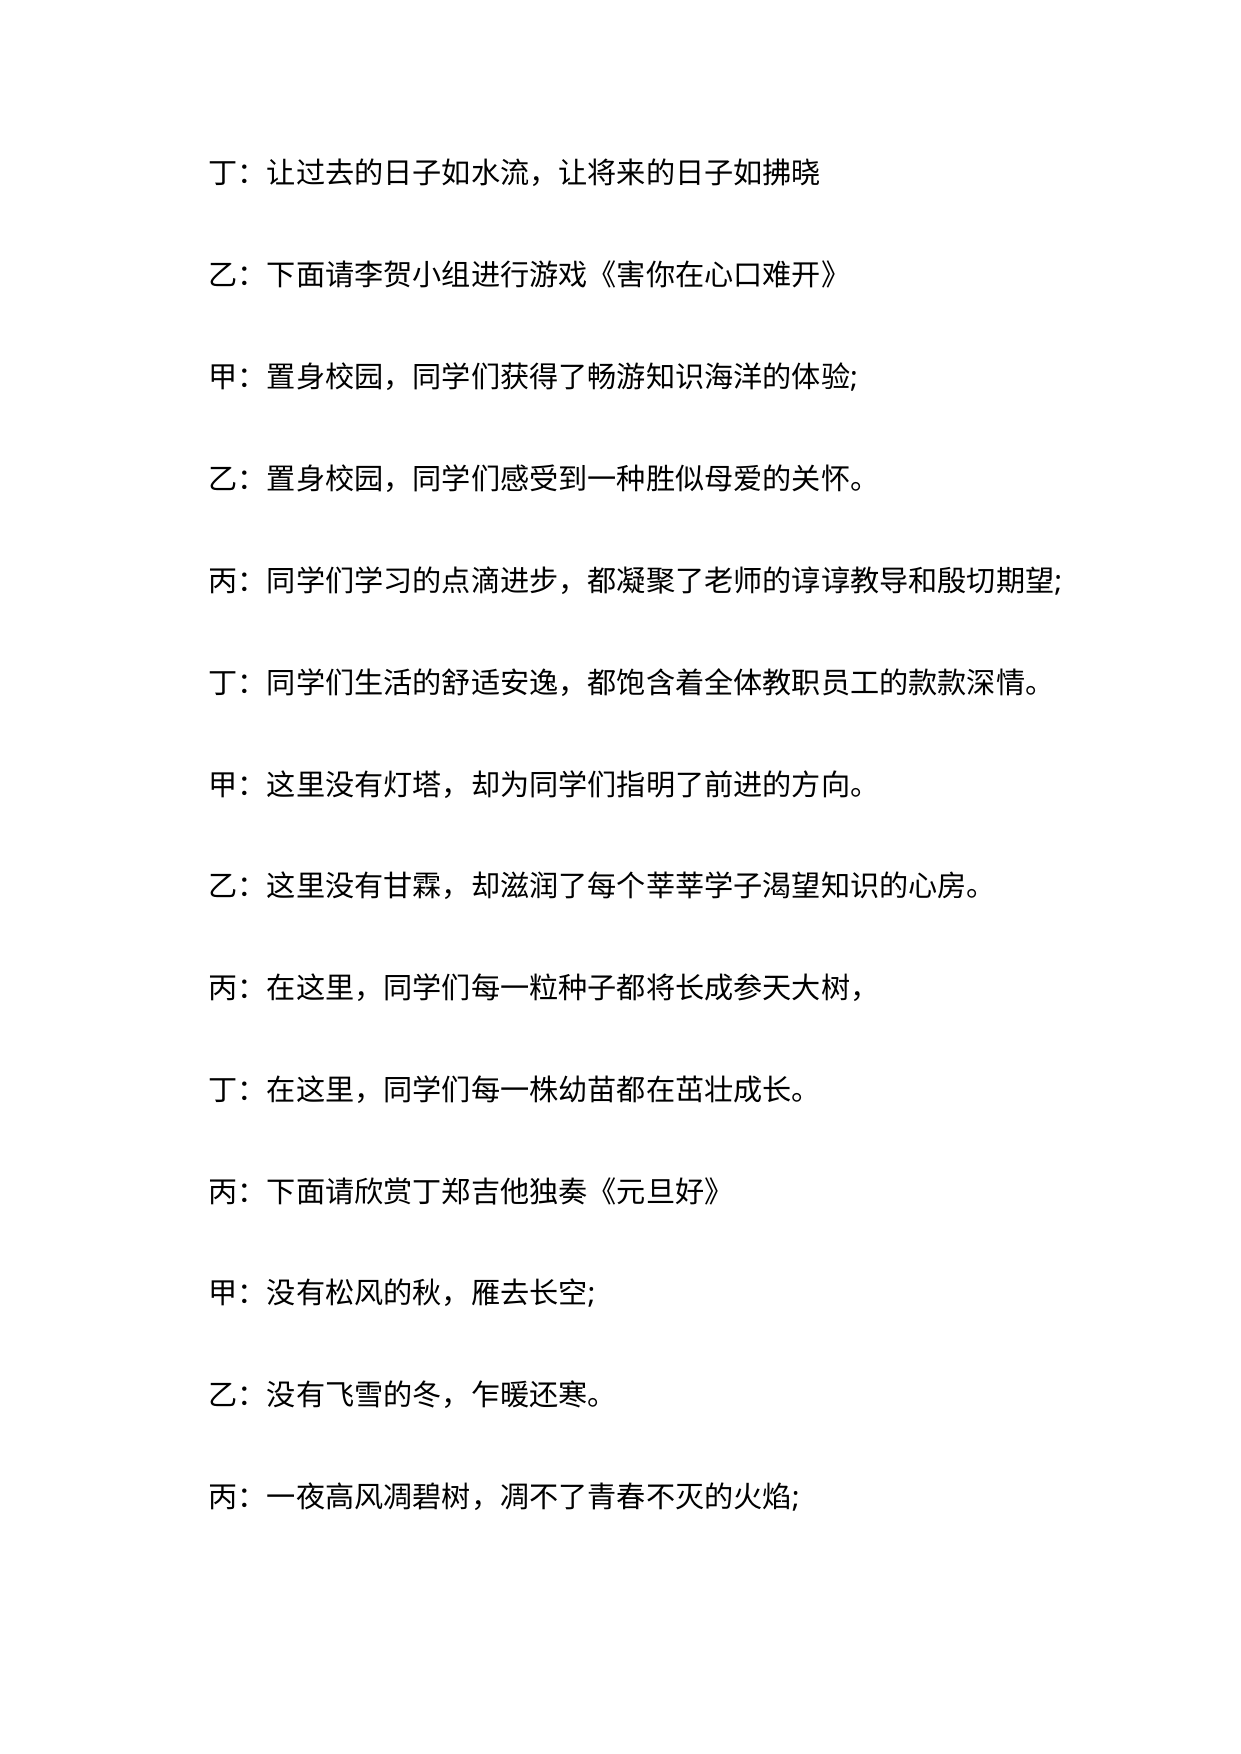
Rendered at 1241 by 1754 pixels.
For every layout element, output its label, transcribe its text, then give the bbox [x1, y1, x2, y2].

text 丁：让过去的日子如水流，让将来的日子如拂晓 [150, 150, 1090, 192]
text 甲：置身校园，同学们获得了畅游知识海洋的体验; [150, 353, 1090, 396]
text 乙：这里没有甘霖，却滋润了每个莘莘学子渴望知识的心房。 [150, 863, 1090, 905]
text 丁：同学们生活的舒适安逸，都饱含着全体教职员工的款款深情。 [150, 659, 1090, 702]
text 乙：置身校园，同学们感受到一种胜似母爱的关怀。 [150, 456, 1090, 498]
text 甲：这里没有灯塔，却为同学们指明了前进的方向。 [150, 761, 1090, 803]
text 丙：下面请欣赏丁郑吉他独奏《元旦好》 [150, 1168, 1090, 1210]
text 乙：没有飞雪的冬，乍暖还寒。 [150, 1372, 1090, 1414]
text 丙：同学们学习的点滴进步，都凝聚了老师的谆谆教导和殷切期望; [150, 557, 1090, 600]
text 乙：下面请李贺小组进行游戏《害你在心口难开》 [150, 252, 1090, 294]
text 丙：在这里，同学们每一粒种子都将长成参天大树， [150, 964, 1090, 1007]
text 甲：没有松风的秋，雁去长空; [150, 1270, 1090, 1312]
text 丁：在这里，同学们每一株幼苗都在茁壮成长。 [150, 1066, 1090, 1109]
text 丙：一夜高风凋碧树，凋不了青春不灭的火焰; [150, 1474, 1090, 1516]
